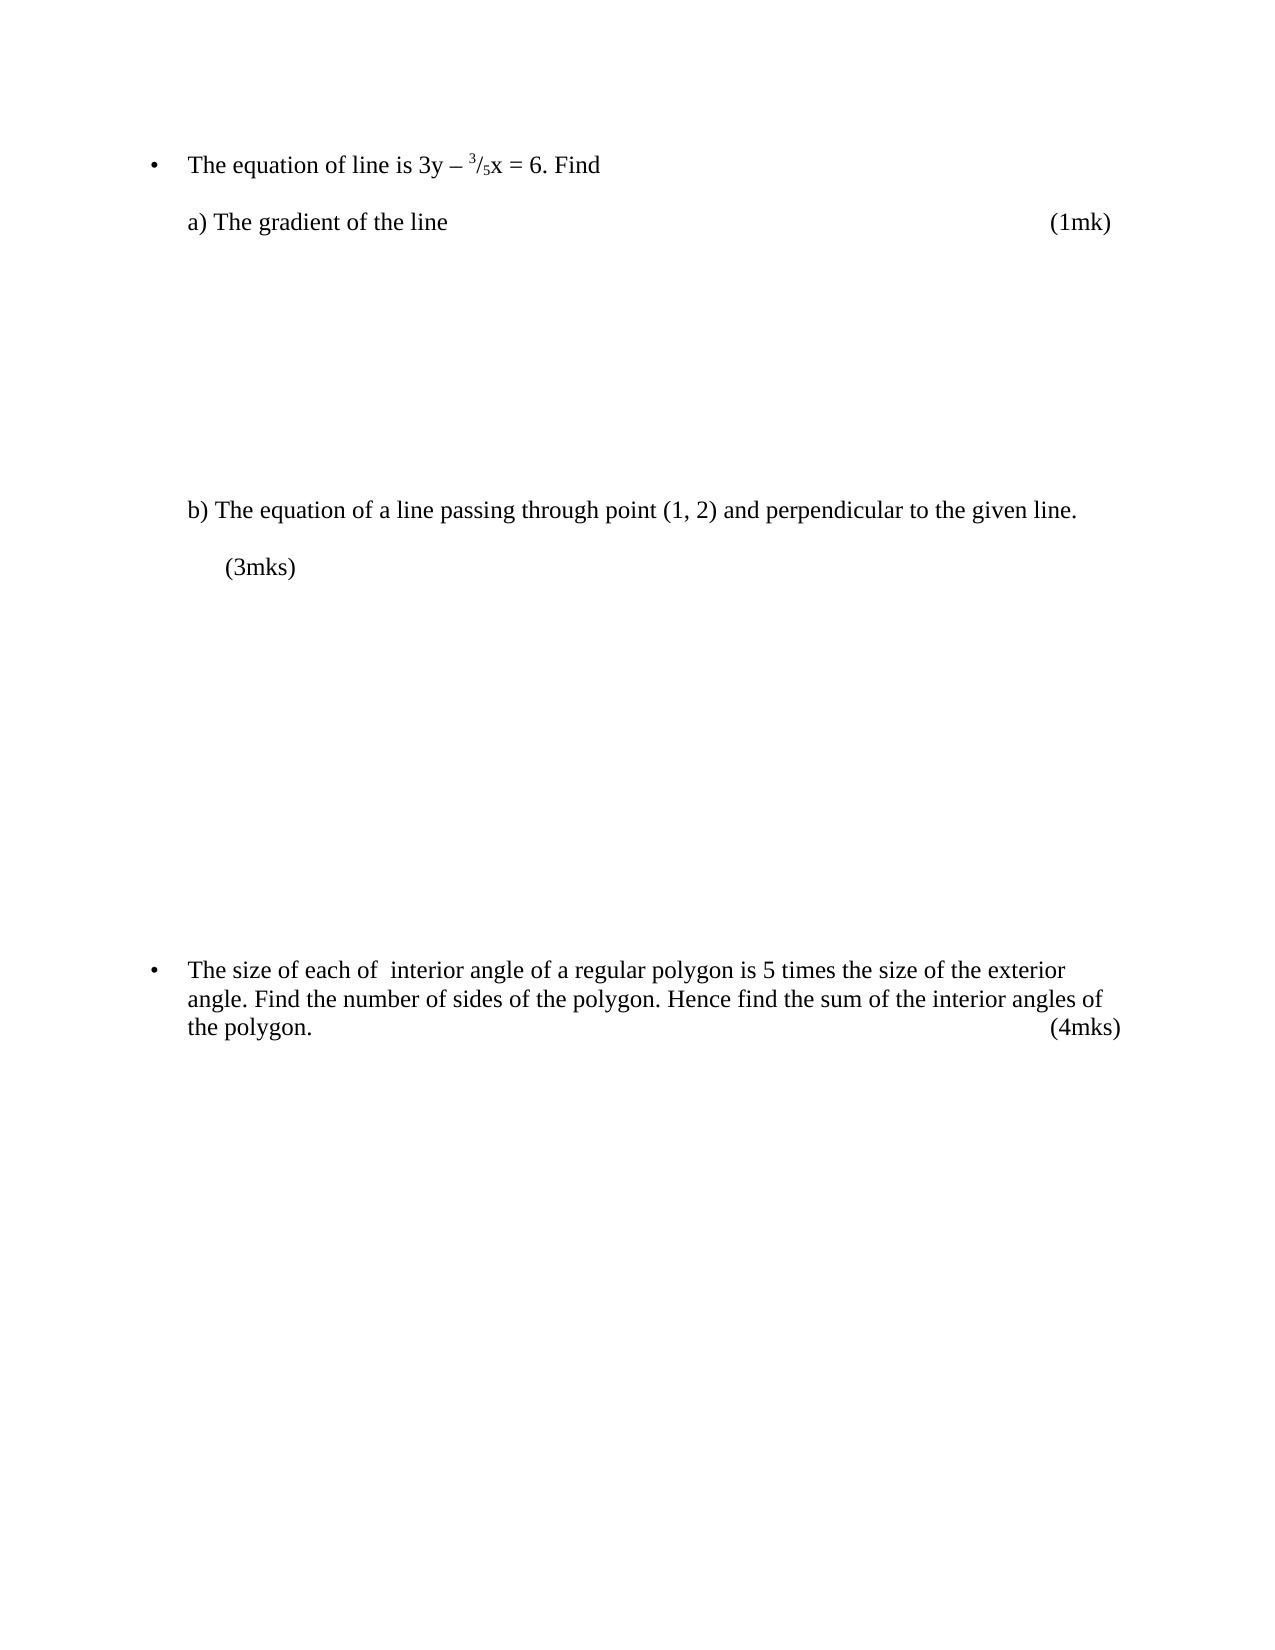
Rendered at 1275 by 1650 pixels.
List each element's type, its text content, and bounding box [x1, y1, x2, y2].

text a) The gradient of the line (1mk) [187, 207, 1125, 236]
list The size of each of interior angle of a regular polygon is 5 times the size of the exterior angle. Find the number of sides of the polygon. Hence find the sum of the interior angles of the polygon. (4mks) [150, 955, 1125, 1041]
text b) The equation of a line passing through point (1, 2) and perpendicular to the given line. (3mks) [187, 495, 1125, 581]
list The equation of line is 3y – 3/5x = 6. Find [150, 150, 1125, 179]
